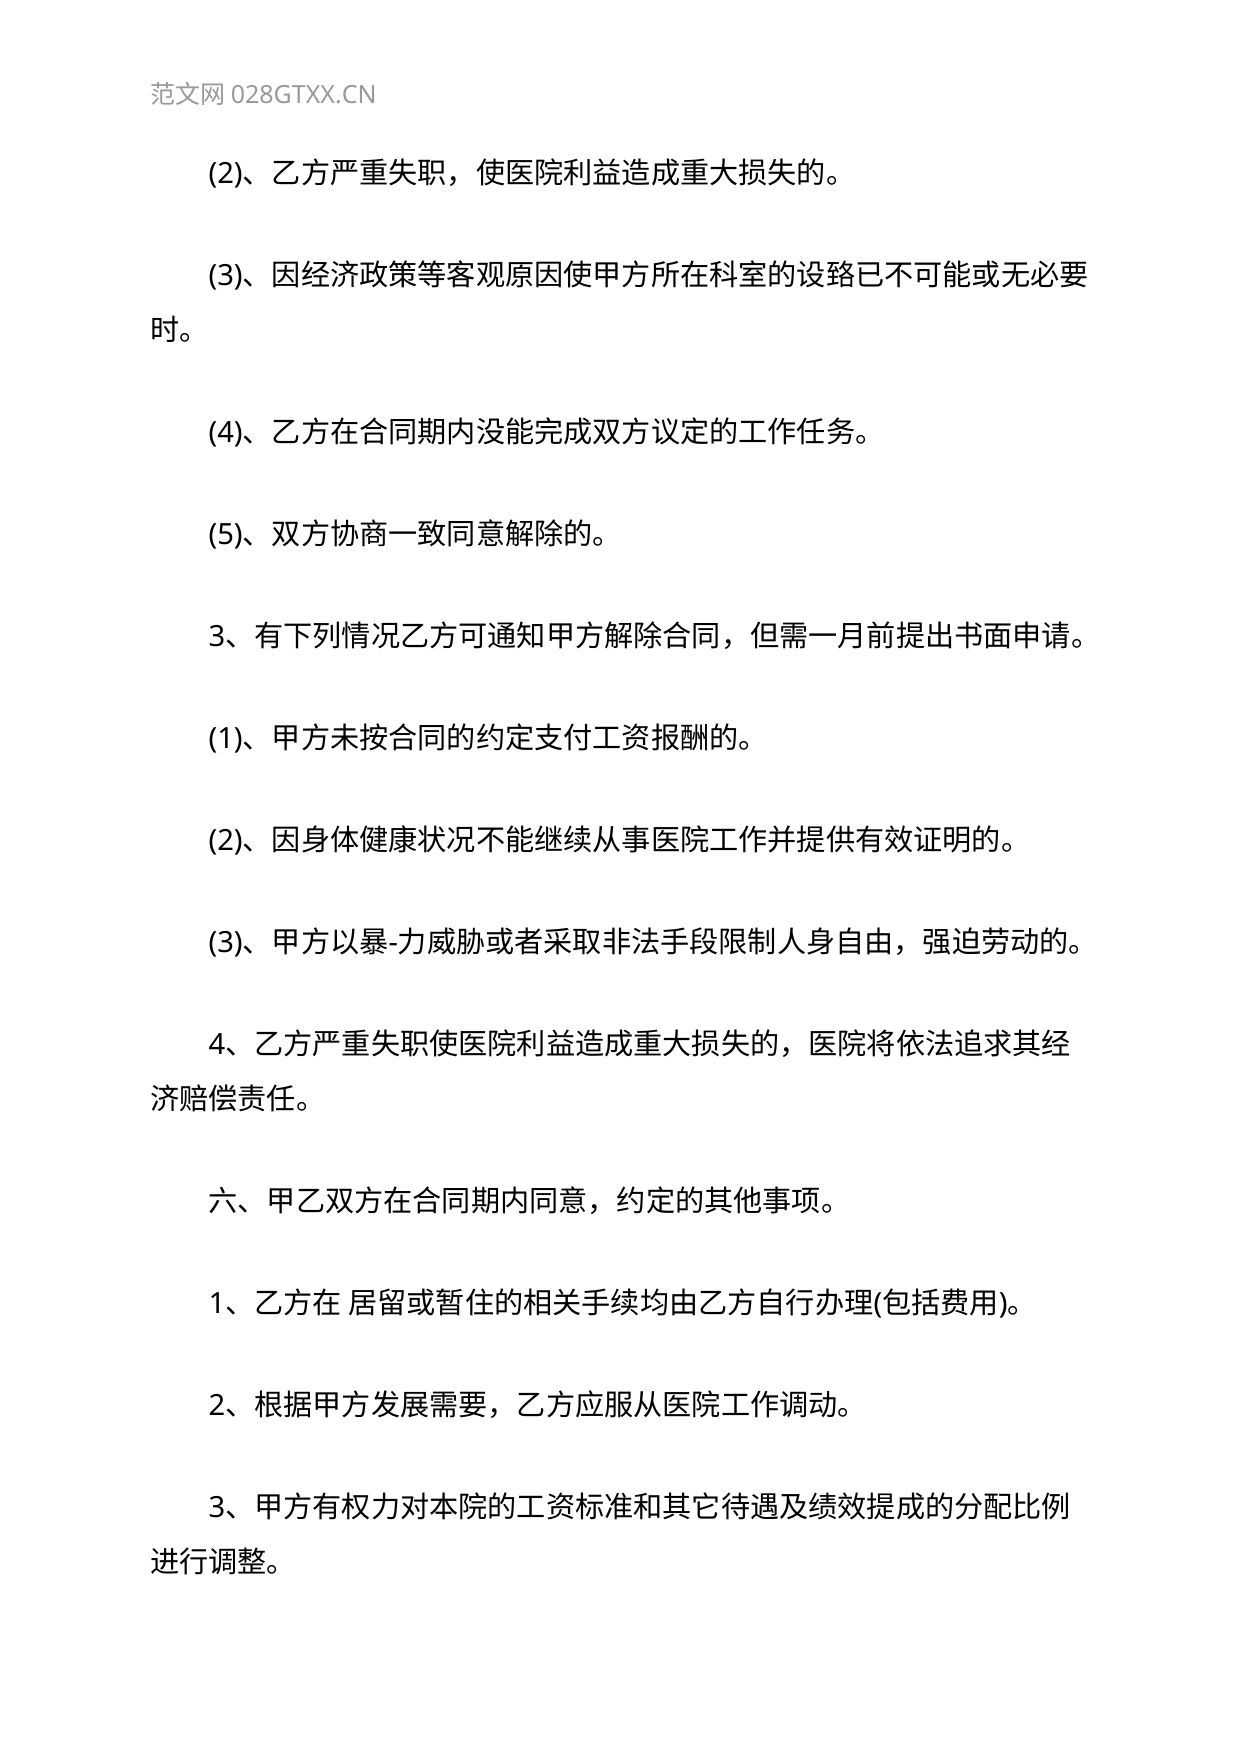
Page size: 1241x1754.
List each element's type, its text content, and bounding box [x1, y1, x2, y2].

text (2)、乙方严重失职，使医院利益造成重大损失的。 [150, 150, 1090, 192]
text (2)、因身体健康状况不能继续从事医院工作并提供有效证明的。 [150, 817, 1090, 859]
text 六、甲乙双方在合同期内同意，约定的其他事项。 [150, 1177, 1090, 1220]
text 1、乙方在 居留或暂住的相关手续均由乙方自行办理(包括费用)。 [150, 1279, 1090, 1322]
text 4、乙方严重失职使医院利益造成重大损失的，医院将依法追求其经济赔偿责任。 [150, 1021, 1090, 1118]
text (1)、甲方未按合同的约定支付工资报酬的。 [150, 715, 1090, 757]
text (5)、双方协商一致同意解除的。 [150, 511, 1090, 553]
text 3、有下列情况乙方可通知甲方解除合同，但需一月前提出书面申请。 [150, 613, 1090, 655]
text (4)、乙方在合同期内没能完成双方议定的工作任务。 [150, 409, 1090, 451]
text (3)、甲方以暴-力威胁或者采取非法手段限制人身自由，强迫劳动的。 [150, 919, 1090, 961]
text 2、根据甲方发展需要，乙方应服从医院工作调动。 [150, 1381, 1090, 1423]
text (3)、因经济政策等客观原因使甲方所在科室的设臵已不可能或无必要时。 [150, 252, 1090, 349]
text 3、甲方有权力对本院的工资标准和其它待遇及绩效提成的分配比例进行调整。 [150, 1483, 1090, 1580]
